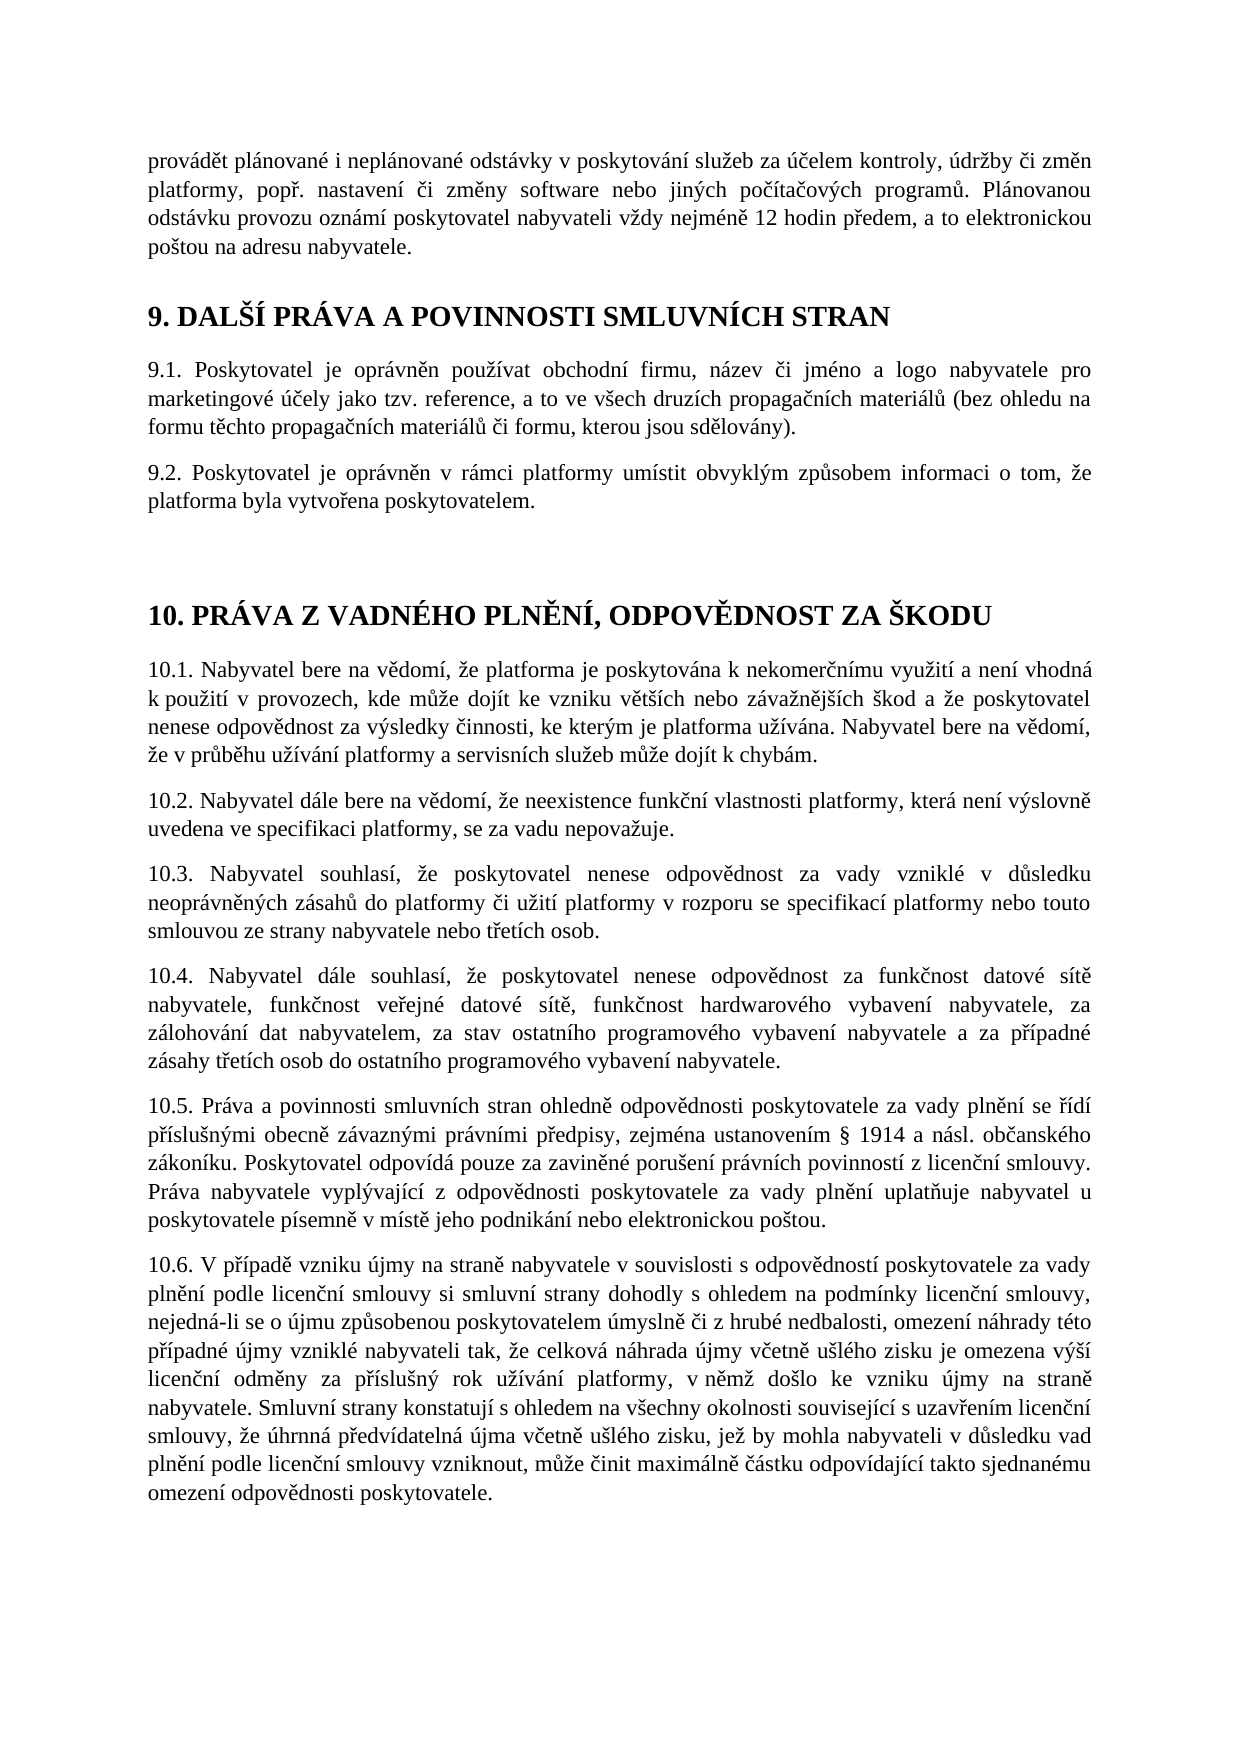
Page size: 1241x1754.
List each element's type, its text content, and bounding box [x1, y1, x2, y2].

text 9.1. Poskytovatel je oprávněn používat obchodní firmu, název či jméno a logo nabyvatele pro marketingové účely jako tzv. reference, a to ve všech druzích propagačních materiálů (bez ohledu na formu těchto propagačních materiálů či formu, kterou jsou sdělovány). [148, 357, 1093, 440]
text 10.1. Nabyvatel bere na vědomí, že platforma je poskytována k nekomerčnímu využití a není vhodná k použití v provozech, kde může dojít ke vzniku větších nebo závažnějších škod a že poskytovatel nenese odpovědnost za výsledky činnosti, ke kterým je platforma užívána. Nabyvatel bere na vědomí, že v průběhu užívání platformy a servisních služeb může dojít k chybám. [148, 656, 1093, 768]
text 9.2. Poskytovatel je oprávněn v rámci platformy umístit obvyklým způsobem informaci o tom, že platforma byla vytvořena poskytovatelem. [148, 458, 1093, 513]
subtitle 10. PRÁVA Z VADNÉHO PLNĚNÍ, ODPOVĚDNOST ZA ŠKODU [148, 598, 1093, 632]
text 10.6. V případě vzniku újmy na straně nabyvatele v souvislosti s odpovědností poskytovatele za vady plnění podle licenční smlouvy si smluvní strany dohodly s ohledem na podmínky licenční smlouvy, nejedná-li se o újmu způsobenou poskytovatelem úmyslně či z hrubé nedbalosti, omezení náhrady této případné újmy vzniklé nabyvateli tak, že celková náhrada újmy včetně ušlého zisku je omezena výší licenční odměny za příslušný rok užívání platformy, v němž došlo ke vzniku újmy na straně nabyvatele. Smluvní strany konstatují s ohledem na všechny okolnosti související s uzavřením licenční smlouvy, že úhrnná předvídatelná újma včetně ušlého zisku, jež by mohla nabyvateli v důsledku vad plnění podle licenční smlouvy vzniknout, může činit maximálně částku odpovídající takto sjednanému omezení odpovědnosti poskytovatele. [148, 1251, 1093, 1505]
text 10.2. Nabyvatel dále bere na vědomí, že neexistence funkční vlastnosti platformy, která není výslovně uvedena ve specifikaci platformy, se za vadu nepovažuje. [148, 787, 1093, 841]
subtitle 9. DALŠÍ PRÁVA A POVINNOSTI SMLUVNÍCH STRAN [148, 299, 1093, 332]
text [148, 148, 1093, 259]
text 10.5. Práva a povinnosti smluvních stran ohledně odpovědnosti poskytovatele za vady plnění se řídí příslušnými obecně závaznými právními předpisy, zejména ustanovením § 1914 a násl. občanského zákoníku. Poskytovatel odpovídá pouze za zaviněné porušení právních povinností z licenční smlouvy. Práva nabyvatele vyplývající z odpovědnosti poskytovatele za vady plnění uplatňuje nabyvatel u poskytovatele písemně v místě jeho podnikání nebo elektronickou poštou. [148, 1093, 1093, 1233]
text 10.3. Nabyvatel souhlasí, že poskytovatel nenese odpovědnost za vady vzniklé v důsledku neoprávněných zásahů do platformy či užití platformy v rozporu se specifikací platformy nebo touto smlouvou ze strany nabyvatele nebo třetích osob. [148, 860, 1093, 943]
text 10.4. Nabyvatel dále souhlasí, že poskytovatel nenese odpovědnost za funkčnost datové sítě nabyvatele, funkčnost veřejné datové sítě, funkčnost hardwarového vybavení nabyvatele, za zálohování dat nabyvatelem, za stav ostatního programového vybavení nabyvatele a za případné zásahy třetích osob do ostatního programového vybavení nabyvatele. [148, 962, 1093, 1074]
